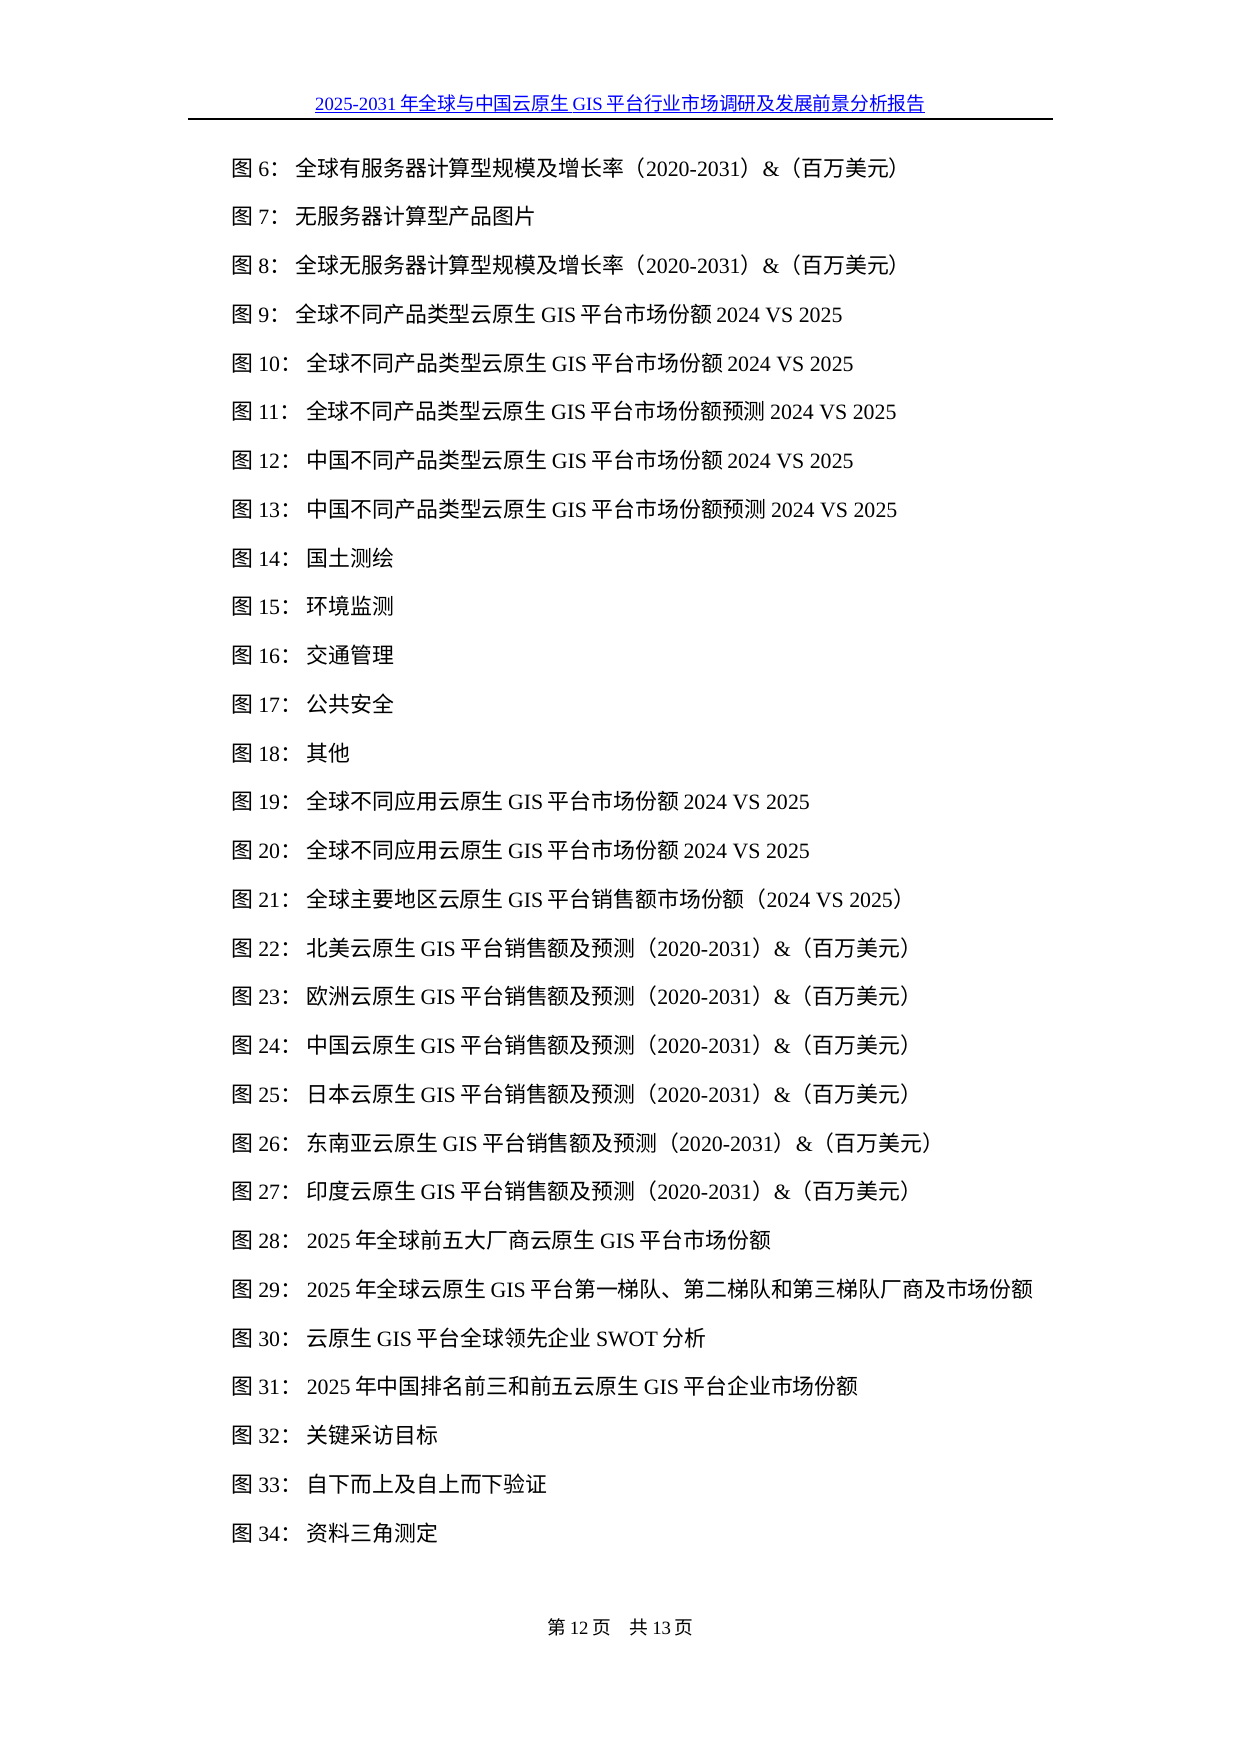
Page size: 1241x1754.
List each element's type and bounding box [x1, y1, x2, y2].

text [187, 150, 1053, 1548]
